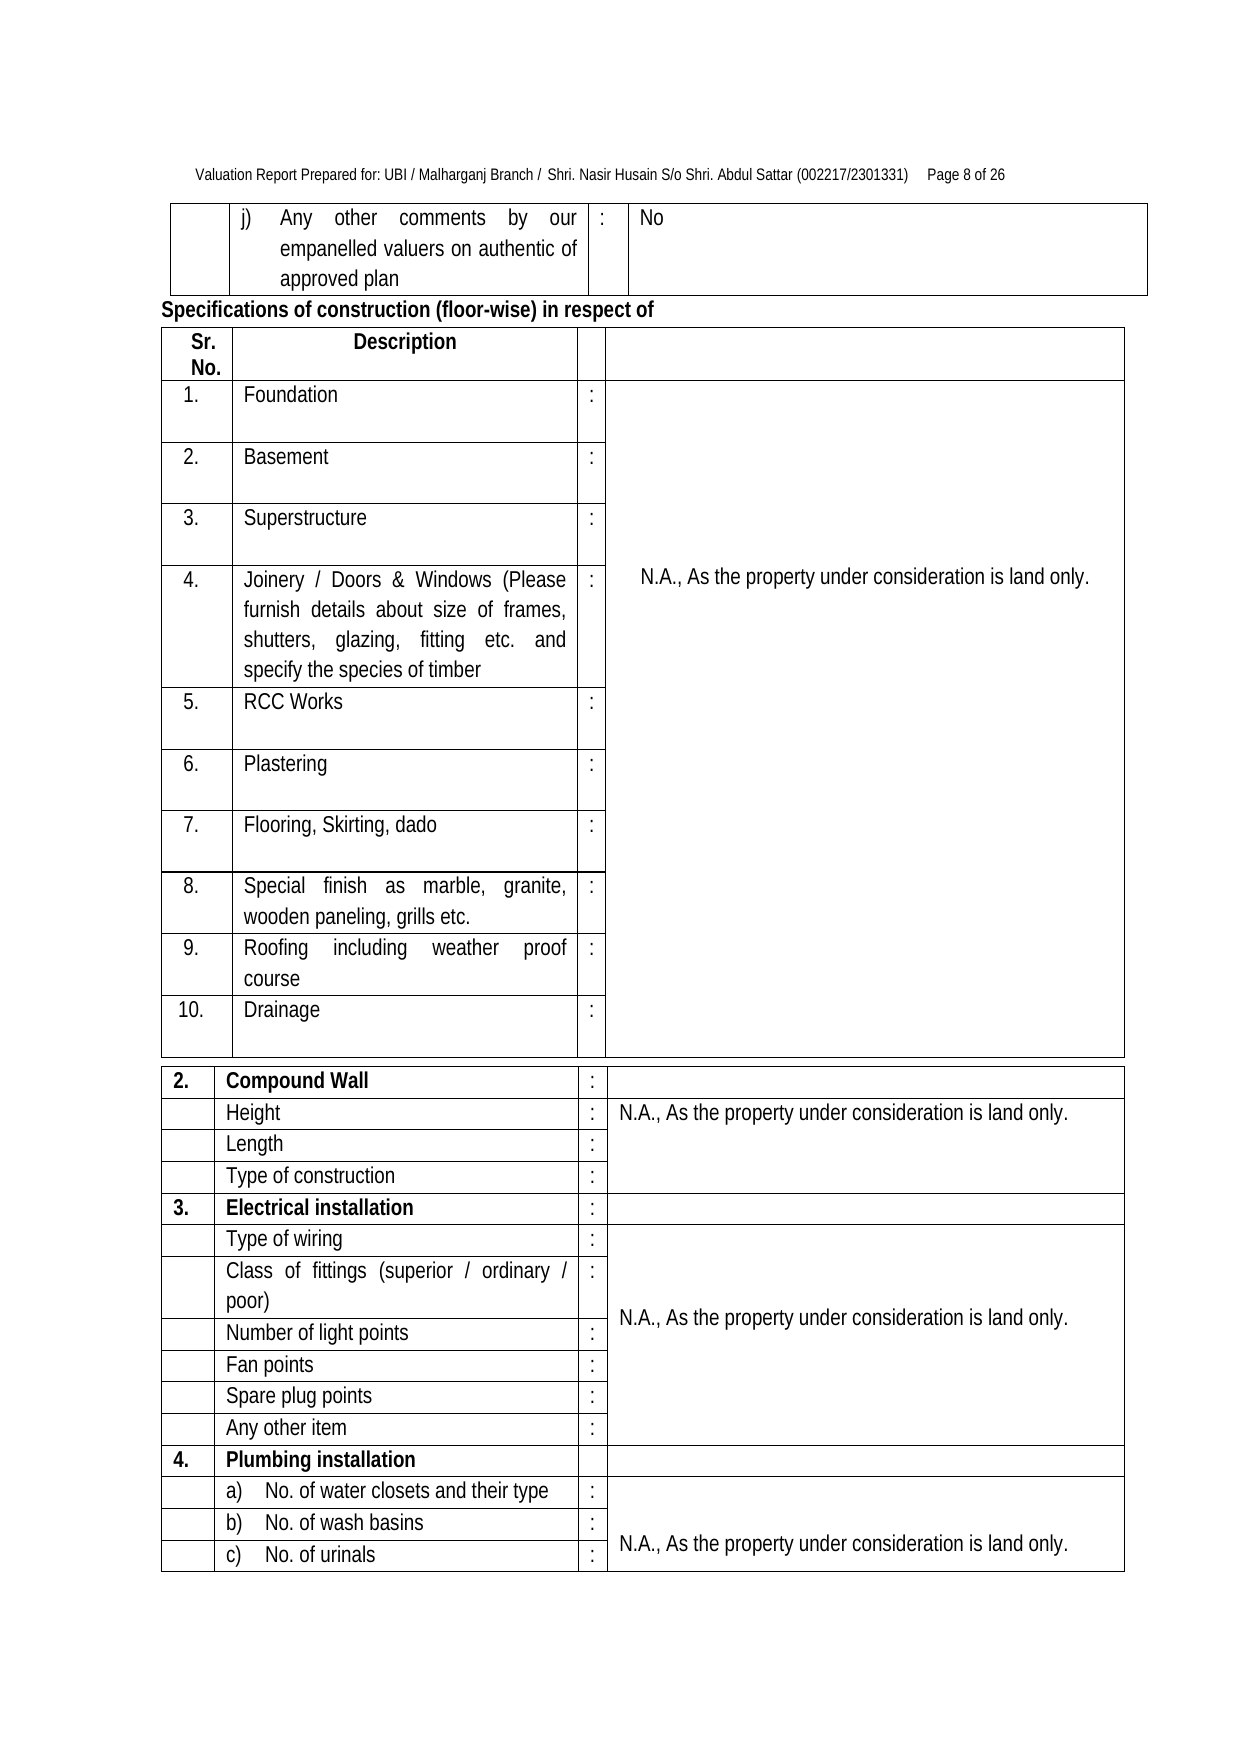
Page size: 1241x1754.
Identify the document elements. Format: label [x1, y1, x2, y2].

table_header [150, 203, 1165, 1572]
